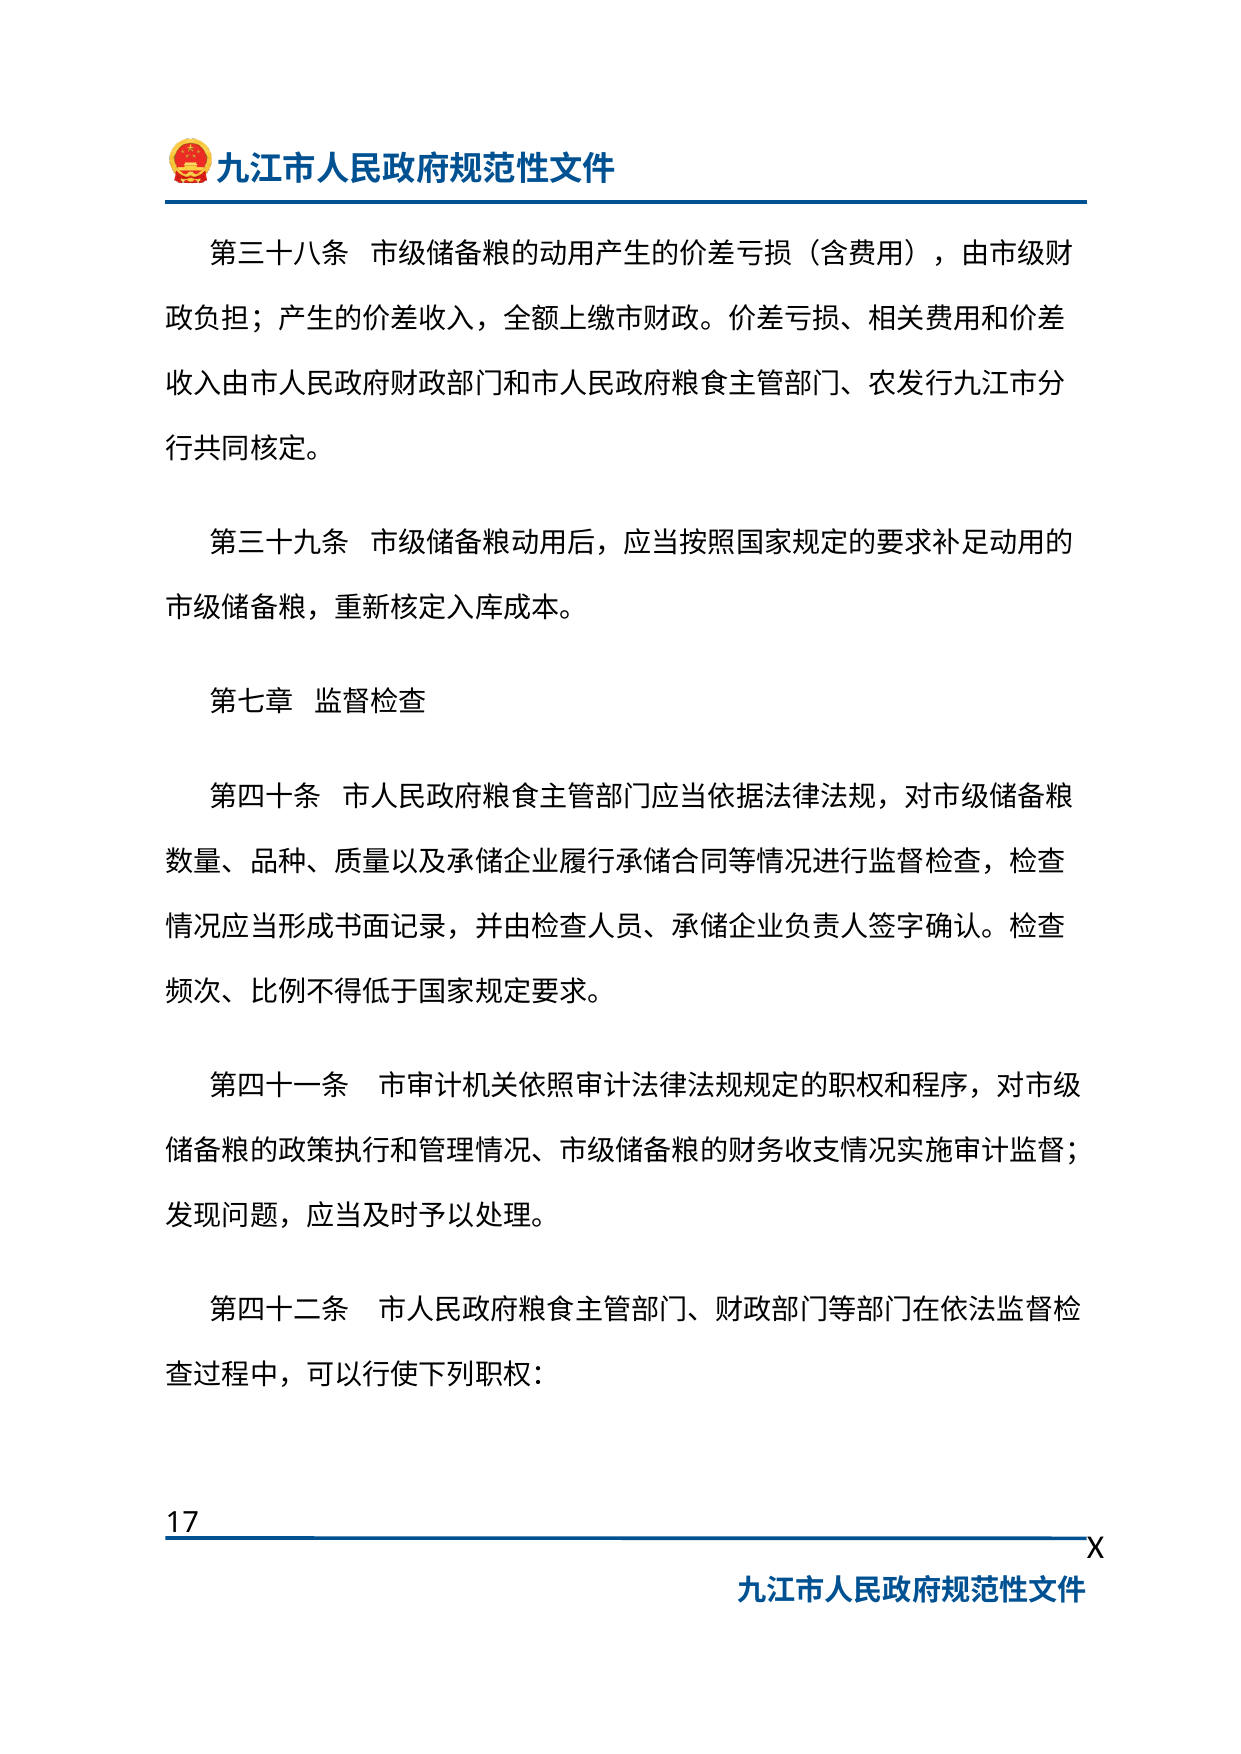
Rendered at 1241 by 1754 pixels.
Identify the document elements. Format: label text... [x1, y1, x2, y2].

text 第三十九条 市级储备粮动用后，应当按照国家规定的要求补足动用的市级储备粮，重新核定入库成本。 [165, 508, 1087, 638]
picture [165, 136, 216, 187]
text 第四十一条 市审计机关依照审计法律法规规定的职权和程序，对市级储备粮的政策执行和管理情况、市级储备粮的财务收支情况实施审计监督；发现问题，应当及时予以处理。 [165, 1051, 1087, 1246]
text 第四十条 市人民政府粮食主管部门应当依据法律法规，对市级储备粮数量、品种、质量以及承储企业履行承储合同等情况进行监督检查，检查情况应当形成书面记录，并由检查人员、承储企业负责人签字确认。检查频次、比例不得低于国家规定要求。 [165, 761, 1087, 1021]
text 第四十二条 市人民政府粮食主管部门、财政部门等部门在依法监督检查过程中，可以行使下列职权： [165, 1275, 1087, 1405]
text 第七章 监督检查 [165, 667, 1087, 732]
text 第三十八条 市级储备粮的动用产生的价差亏损（含费用），由市级财政负担；产生的价差收入，全额上缴市财政。价差亏损、相关费用和价差收入由市人民政府财政部门和市人民政府粮食主管部门、农发行九江市分行共同核定。 [165, 219, 1087, 479]
